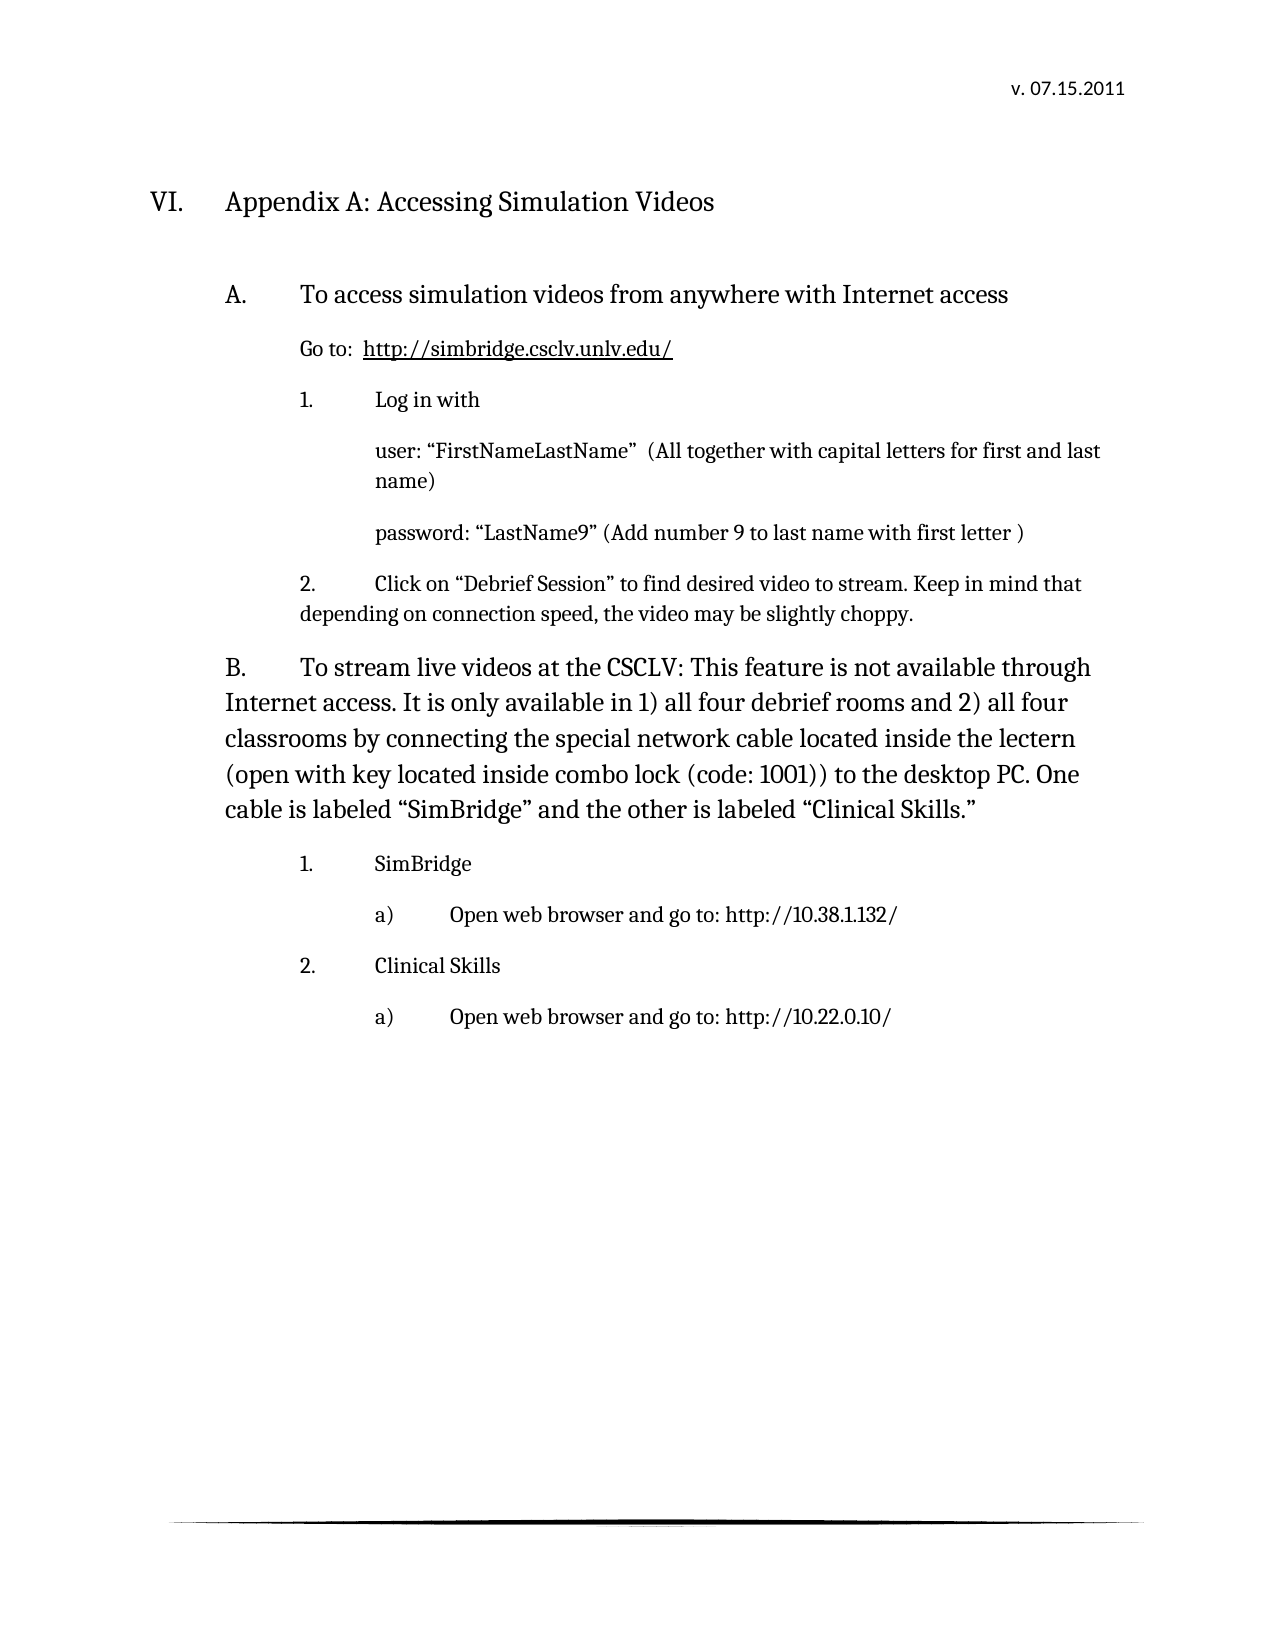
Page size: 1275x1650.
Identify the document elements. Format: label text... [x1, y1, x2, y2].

subtitle Clinical Skills [300, 953, 1125, 979]
subtitle Go to: http://simbridge.csclv.unlv.edu/ [300, 336, 1125, 362]
subtitle To access simulation videos from anywhere with Internet access [225, 279, 1125, 311]
subtitle Appendix A: Accessing Simulation Videos [150, 185, 1125, 218]
subtitle Log in with [300, 387, 1125, 413]
subtitle password: “LastName9” (Add number 9 to last name with first letter ) [375, 519, 1125, 546]
subtitle To stream live videos at the CSCLV: This feature is not available through Internet access. It is only available in 1) all four debrief rooms and 2) all four classrooms by connecting the special network cable located inside the lectern (open with key located inside combo lock (code: 1001)) to the desktop PC. One cable is labeled “SimBridge” and the other is labeled “Clinical Skills.” [225, 652, 1125, 826]
subtitle Open web browser and go to: http://10.22.0.10/ [375, 1004, 1125, 1031]
subtitle Click on “Debrief Session” to find desired video to stream. Keep in mind that depending on connection speed, the video may be slightly choppy. [300, 570, 1125, 627]
subtitle SimBridge [300, 851, 1125, 877]
subtitle Open web browser and go to: http://10.38.1.132/ [375, 902, 1125, 928]
picture [168, 1518, 1144, 1527]
subtitle user: “FirstNameLastName” (All together with capital letters for first and last name) [375, 438, 1125, 494]
